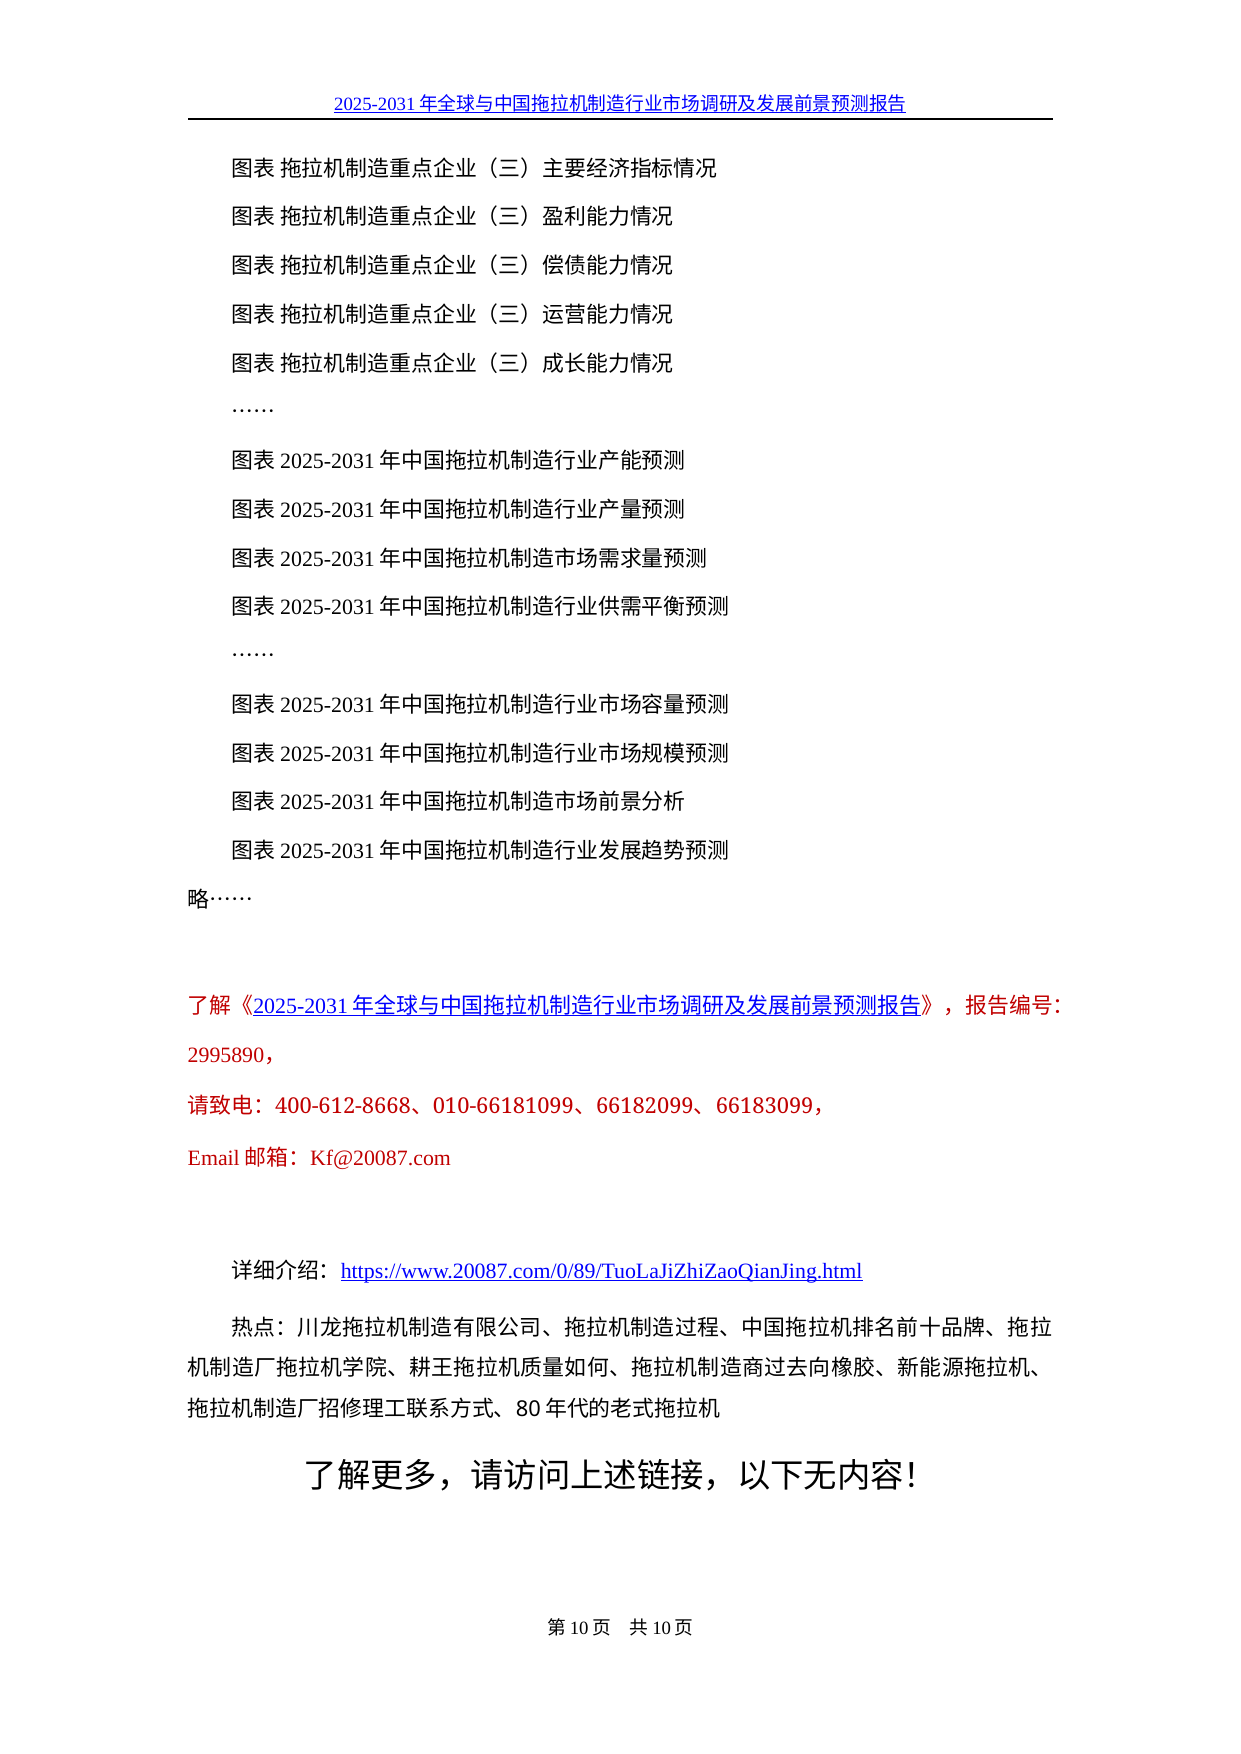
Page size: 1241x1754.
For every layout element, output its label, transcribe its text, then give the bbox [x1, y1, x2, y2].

text 热点：川龙拖拉机制造有限公司、拖拉机制造过程、中国拖拉机排名前十品牌、拖拉机制造厂拖拉机学院、耕王拖拉机质量如何、拖拉机制造商过去向橡胶、新能源拖拉机、拖拉机制造厂招修理工联系方式、80年代的老式拖拉机 [187, 1309, 1053, 1423]
text 详细介绍：https://www.20087.com/0/89/TuoLaJiZhiZaoQianJing.html [187, 1253, 1053, 1285]
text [187, 150, 1053, 914]
text Email邮箱：Kf@20087.com [187, 1140, 1053, 1172]
title 了解更多，请访问上述链接，以下无内容！ [187, 1441, 1053, 1506]
text 了解《2025-2031年全球与中国拖拉机制造行业市场调研及发展前景预测报告》，报告编号：2995890， [187, 988, 1053, 1069]
text 请致电：400-612-8668、010-66181099、66182099、66183099， [187, 1088, 1053, 1121]
